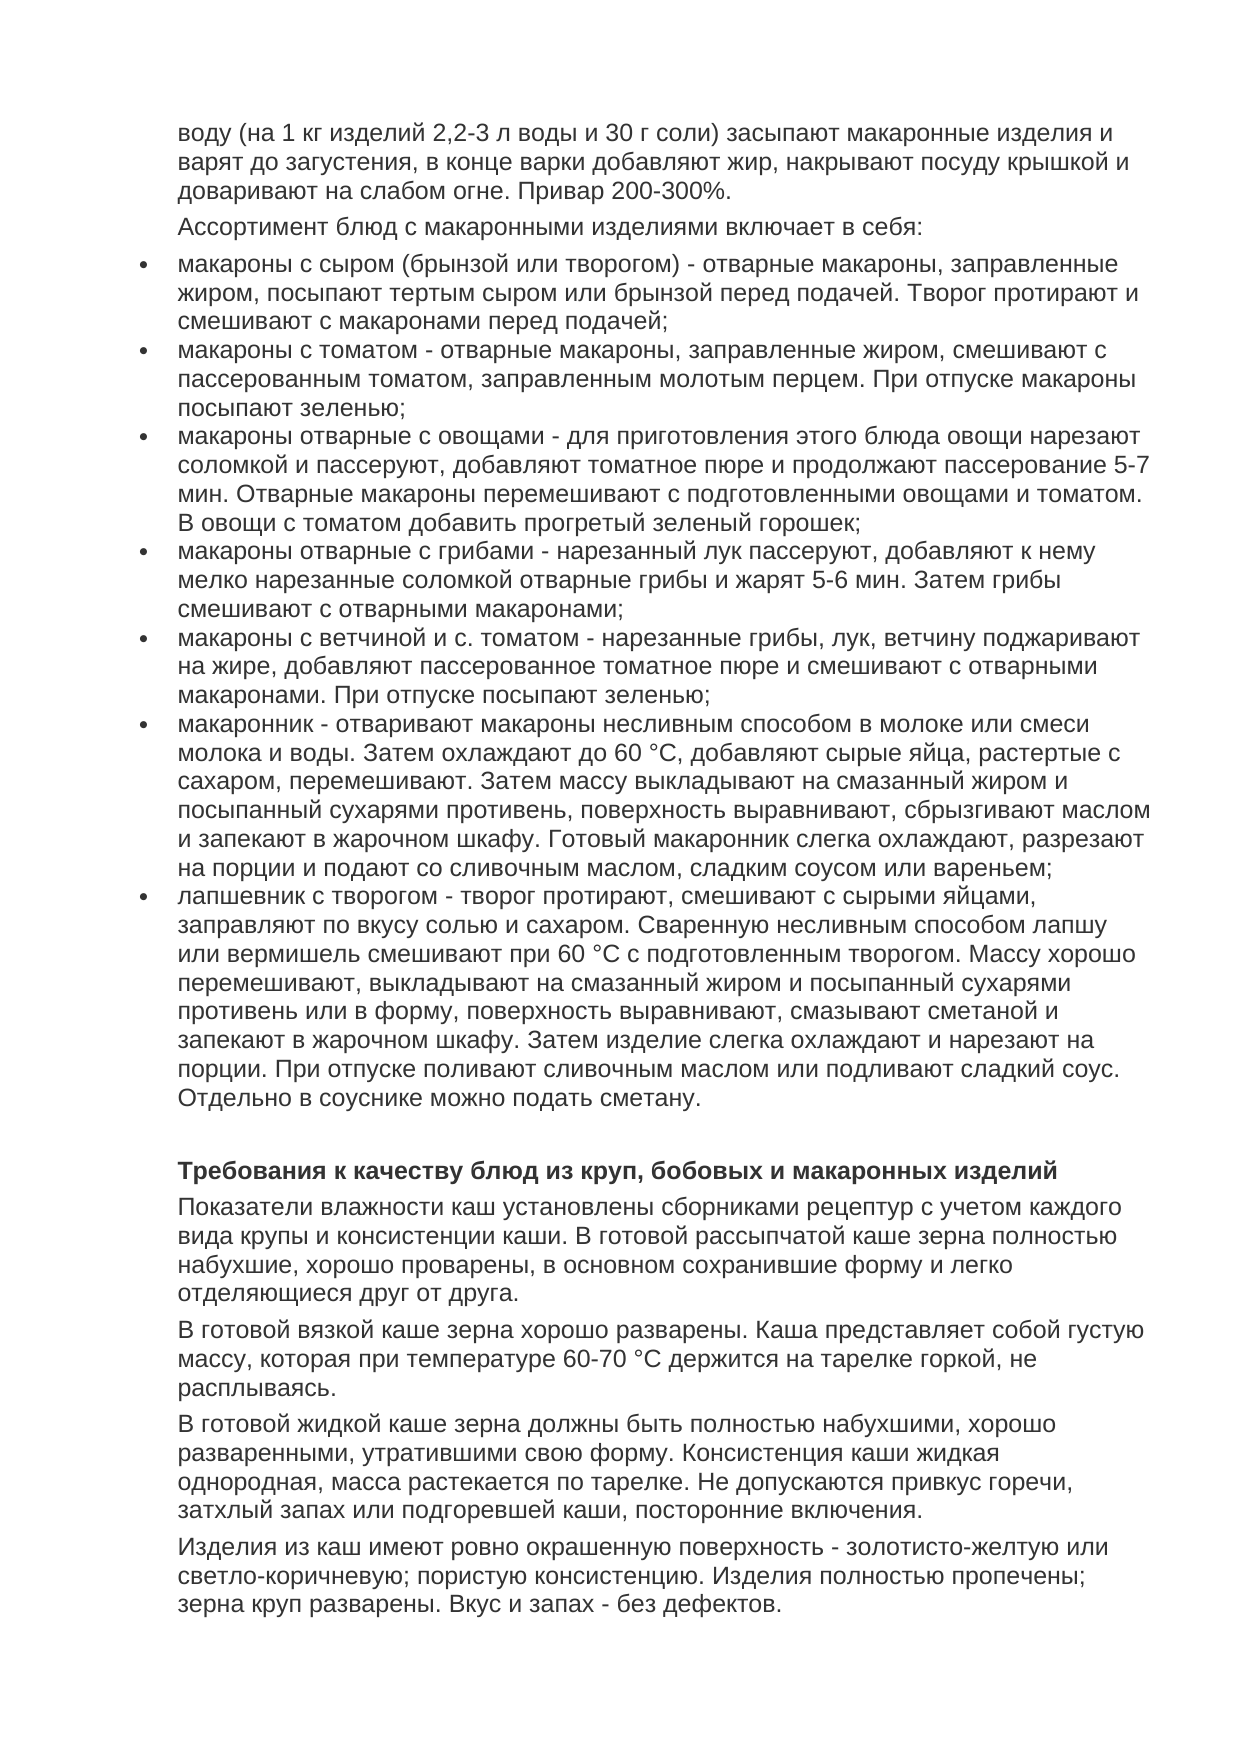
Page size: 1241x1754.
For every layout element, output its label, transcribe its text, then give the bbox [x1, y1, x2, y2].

list макароны отварные с грибами - нарезанный лук пассеруют, добавляют к нему мелко нарезанные соломкой отварные грибы и жарят 5-6 мин. Затем грибы смешивают с отварными макаронами; [140, 536, 1152, 622]
text В готовой жидкой каше зерна должны быть полностью набухшими, хорошо разваренными, утратившими свою форму. Консистенция каши жидкая однородная, масса растекается по тарелке. Не допускаются привкус горечи, затхлый запах или подгоревшей каши, посторонние включения. [177, 1409, 1152, 1524]
list макароны с ветчиной и с. томатом - нарезанные грибы, лук, ветчину поджаривают на жире, добавляют пассерованное томатное пюре и смешивают с отварными макаронами. При отпуске посыпают зеленью; [140, 622, 1152, 709]
text Изделия из каш имеют ровно окрашенную поверхность - золотисто-желтую или светло-коричневую; пористую консистенцию. Изделия полностью пропечены; зерна круп разварены. Вкус и запах - без дефектов. [177, 1532, 1152, 1618]
list макаронник - отваривают макароны несливным способом в молоке или смеси молока и воды. Затем охлаждают до 60 °С, добавляют сырые яйца, растертые с сахаром, перемешивают. Затем массу выкладывают на смазанный жиром и посыпанный сухарями противень, поверхность выравнивают, сбрызгивают маслом и запекают в жарочном шкафу. Готовый макаронник слегка охлаждают, разрезают на порции и подают со сливочным маслом, сладким соусом или вареньем; [140, 709, 1152, 881]
list макароны отварные с овощами - для приготовления этого блюда овощи нарезают соломкой и пассеруют, добавляют томатное пюре и продолжают пассерование 5-7 мин. Отварные макароны перемешивают с подготовленными овощами и томатом. В овощи с томатом добавить прогретый зеленый горошек; [140, 421, 1152, 536]
text Показатели влажности каш установлены сборниками рецептур с учетом каждого вида крупы и консистенции каши. В готовой рассыпчатой каше зерна полностью набухшие, хорошо проварены, в основном сохранившие форму и легко отделяющиеся друг от друга. [177, 1192, 1152, 1307]
text Требования к качеству блюд из круп, бобовых и макаронных изделий [177, 1156, 1152, 1184]
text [177, 118, 1152, 204]
list макароны с томатом - отварные макароны, заправленные жиром, смешивают с пассерованным томатом, заправленным молотым перцем. При отпуске макароны посыпают зеленью; [140, 335, 1152, 421]
list макароны с сыром (брынзой или творогом) - отварные макароны, заправленные жиром, посыпают тертым сыром или брынзой перед подачей. Творог протирают и смешивают с макаронами перед подачей; [140, 249, 1152, 335]
list лапшевник с творогом - творог протирают, смешивают с сырыми яйцами, заправляют по вкусу солью и сахаром. Сваренную несливным способом лапшу или вермишель смешивают при 60 °С с подготовленным творогом. Массу хорошо перемешивают, выкладывают на смазанный жиром и посыпанный сухарями противень или в форму, поверхность выравнивают, смазывают сметаной и запекают в жарочном шкафу. Затем изделие слегка охлаждают и нарезают на порции. При отпуске поливают сливочным маслом или подливают сладкий соус. Отдельно в соуснике можно подать сметану. [140, 881, 1152, 1111]
text В готовой вязкой каше зерна хорошо разварены. Каша представляет собой густую массу, которая при температуре 60-70 °С держится на тарелке горкой, не расплываясь. [177, 1315, 1152, 1401]
text Ассортимент блюд с макаронными изделиями включает в себя: [177, 212, 1152, 241]
